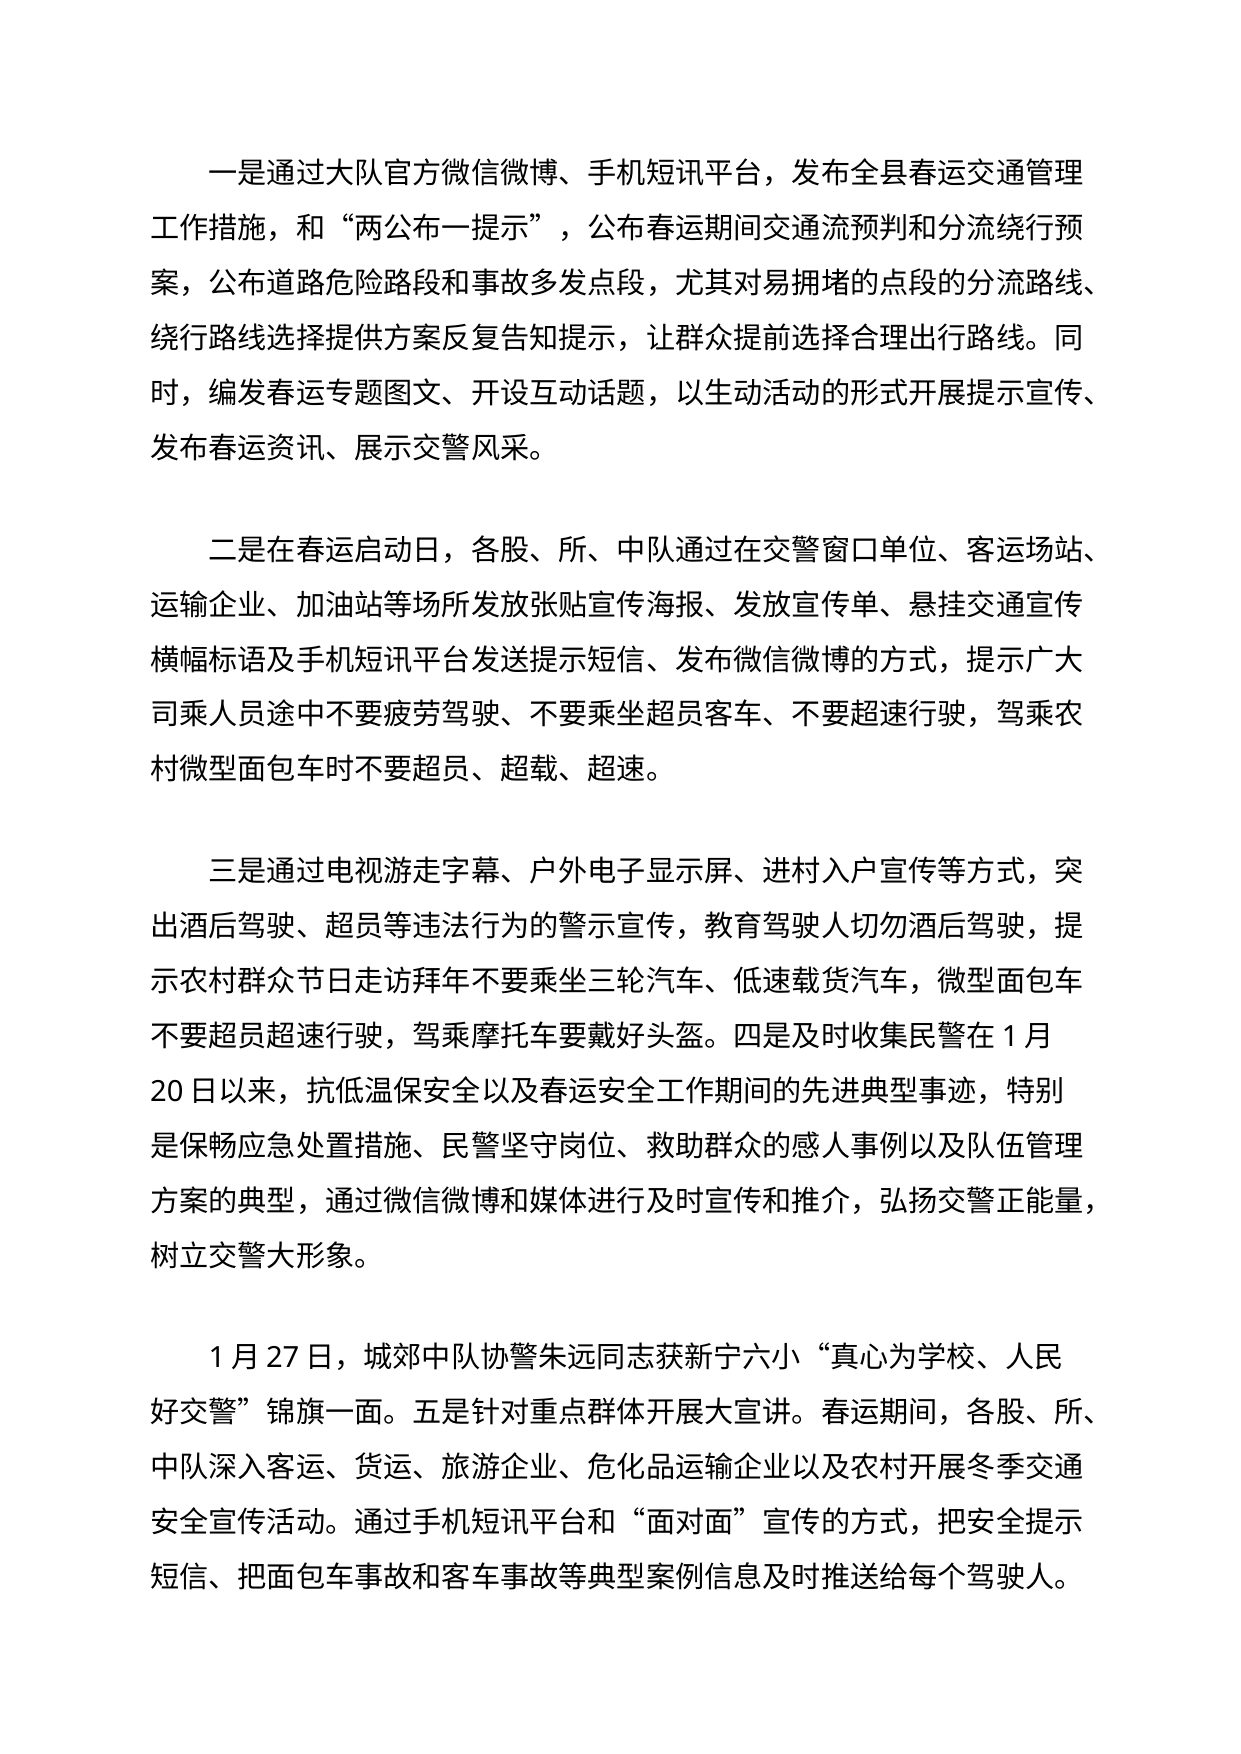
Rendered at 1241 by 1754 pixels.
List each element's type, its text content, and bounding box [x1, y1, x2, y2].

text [150, 1334, 1090, 1596]
text 二是在春运启动日，各股、所、中队通过在交警窗口单位、客运场站、运输企业、加油站等场所发放张贴宣传海报、发放宣传单、悬挂交通宣传横幅标语及手机短讯平台发送提示短信、发布微信微博的方式，提示广大司乘人员途中不要疲劳驾驶、不要乘坐超员客车、不要超速行驶，驾乘农村微型面包车时不要超员、超载、超速。 [150, 526, 1090, 788]
text 一是通过大队官方微信微博、手机短讯平台，发布全县春运交通管理工作措施，和“两公布一提示”，公布春运期间交通流预判和分流绕行预案，公布道路危险路段和事故多发点段，尤其对易拥堵的点段的分流路线、绕行路线选择提供方案反复告知提示，让群众提前选择合理出行路线。同时，编发春运专题图文、开设互动话题，以生动活动的形式开展提示宣传、发布春运资讯、展示交警风采。 [150, 150, 1090, 467]
text 三是通过电视游走字幕、户外电子显示屏、进村入户宣传等方式，突出酒后驾驶、超员等违法行为的警示宣传，教育驾驶人切勿酒后驾驶，提示农村群众节日走访拜年不要乘坐三轮汽车、低速载货汽车，微型面包车不要超员超速行驶，驾乘摩托车要戴好头盔。四是及时收集民警在1月20日以来，抗低温保安全以及春运安全工作期间的先进典型事迹，特别是保畅应急处置措施、民警坚守岗位、救助群众的感人事例以及队伍管理方案的典型，通过微信微博和媒体进行及时宣传和推介，弘扬交警正能量，树立交警大形象。 [150, 848, 1090, 1274]
